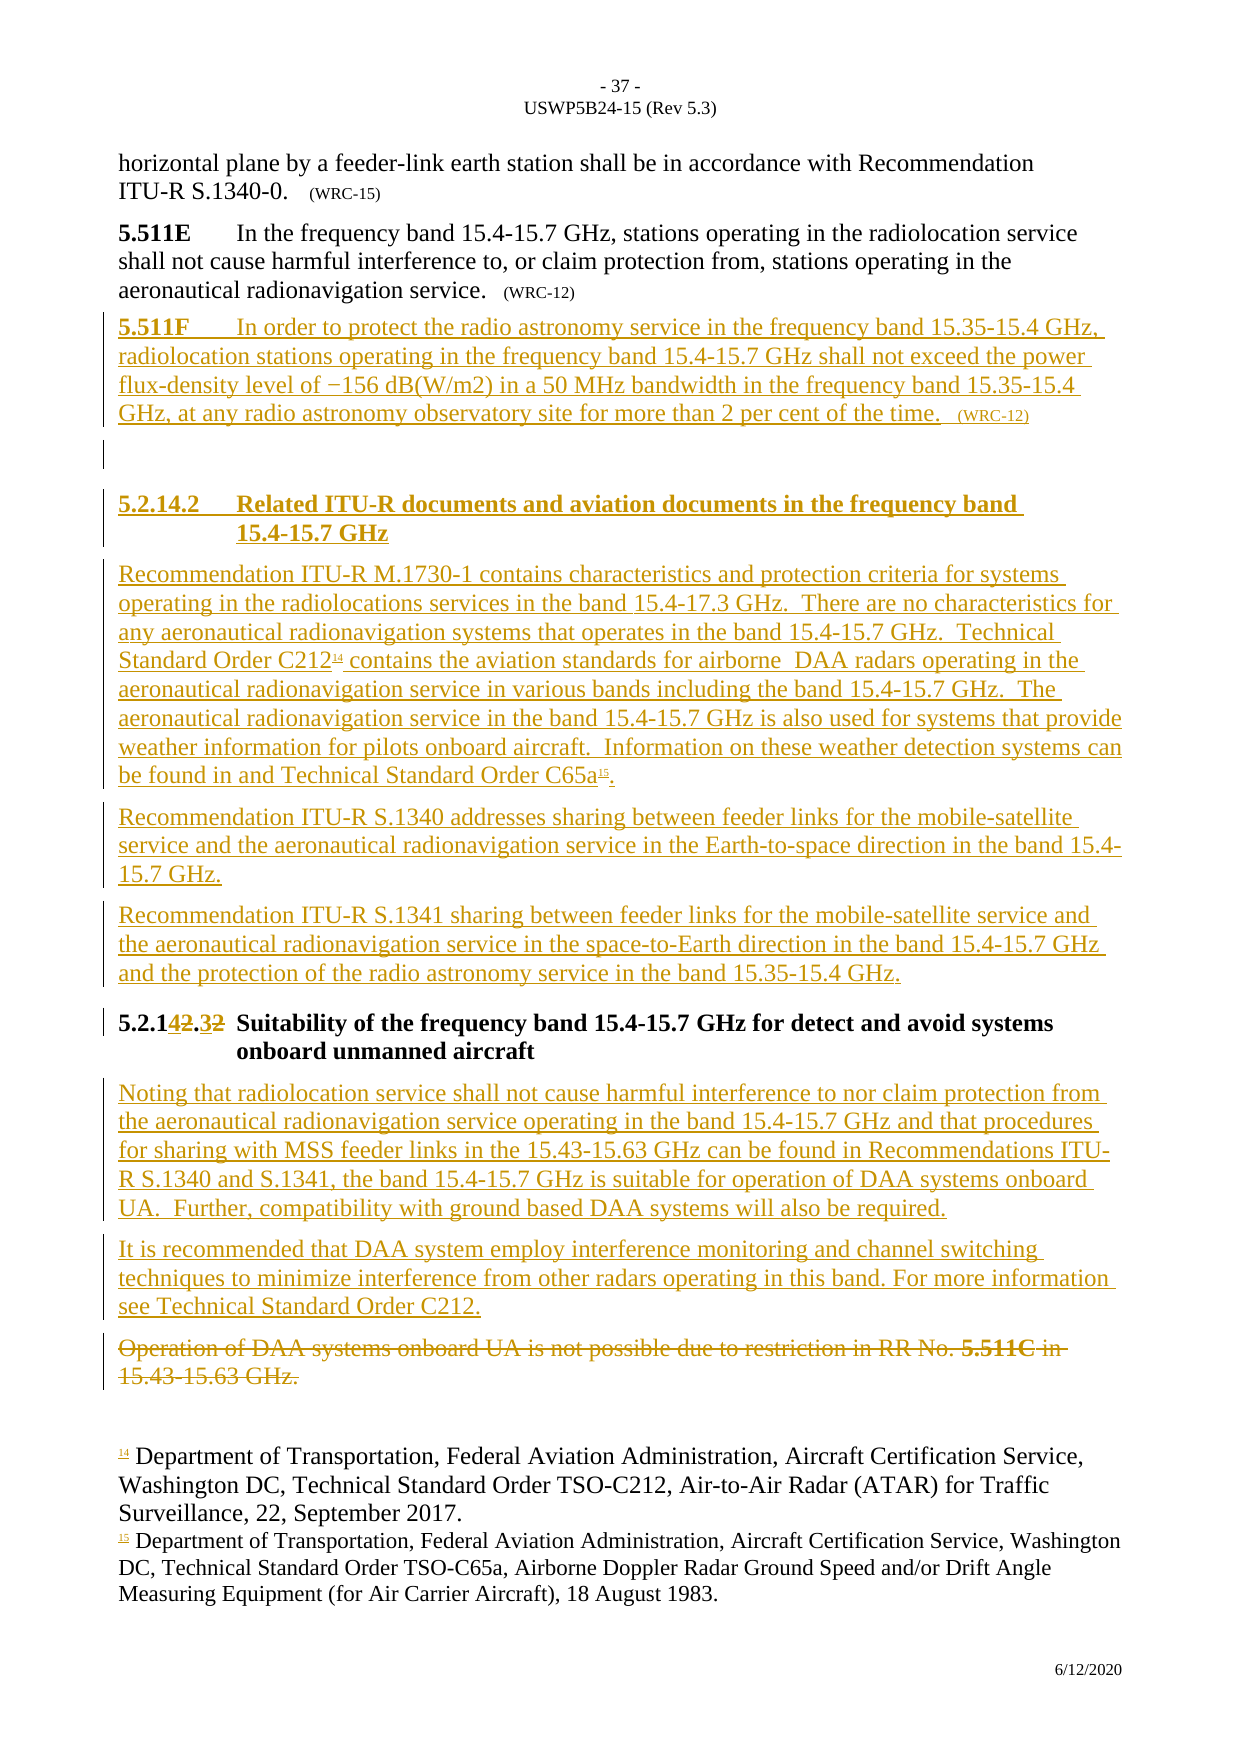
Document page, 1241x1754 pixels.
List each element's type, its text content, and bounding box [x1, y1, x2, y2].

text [118, 148, 1122, 205]
text 5.511E In the frequency band 15.4-15.7 GHz, stations operating in the radiolocation service shall not cause harmful interference to, or claim protection from, stations operating in the aeronautical radionavigation service. (WRC-12) [118, 218, 1122, 304]
subtitle 5.2.1. Suitability of the frequency band 15.4-15.7 GHz for detect and avoid systems onboard unmanned aircraft [118, 1008, 1122, 1065]
